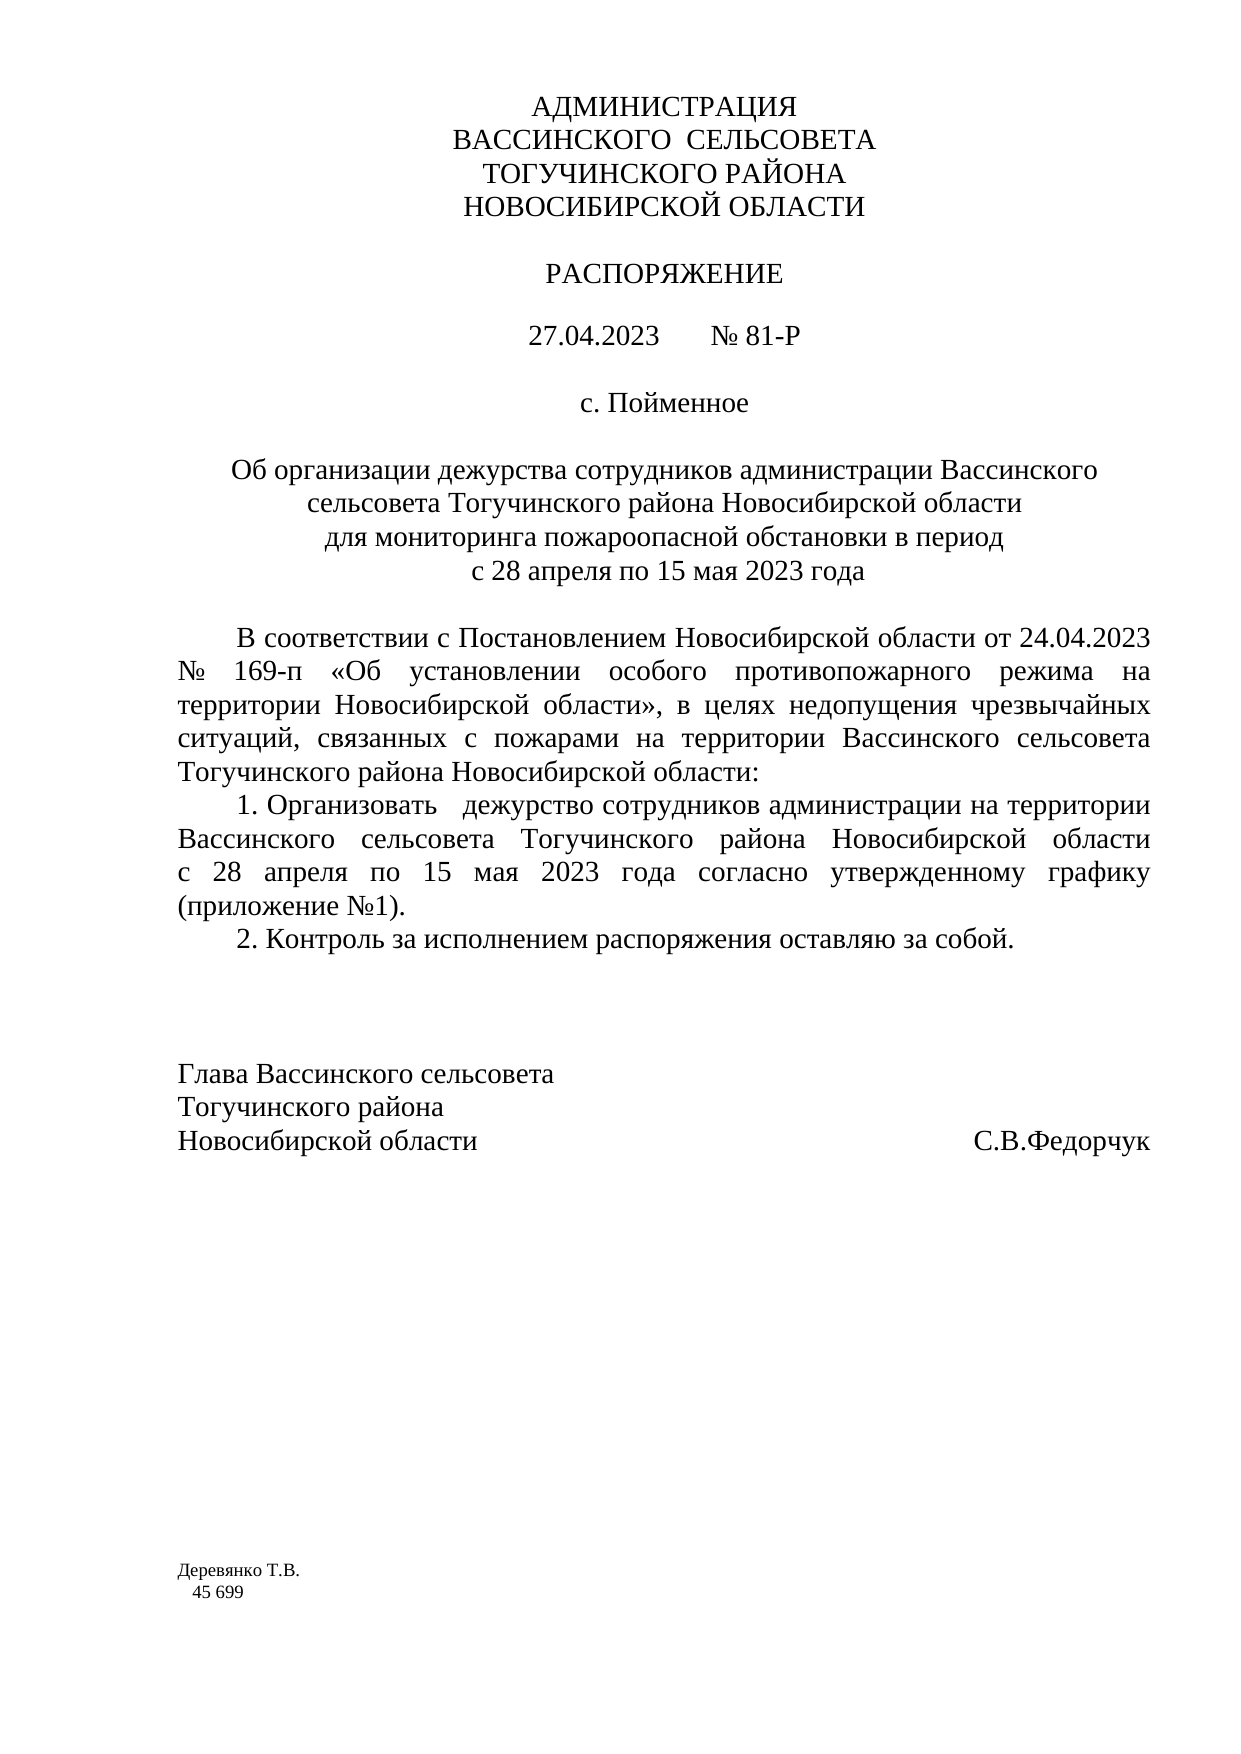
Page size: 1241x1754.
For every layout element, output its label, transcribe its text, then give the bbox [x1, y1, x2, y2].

text 45 699 [177, 1581, 1152, 1602]
text с. Пойменное [177, 385, 1152, 418]
text ТОГУЧИНСКОГО РАЙОНА [177, 156, 1152, 189]
text Об организации дежурства сотрудников администрации Вассинского сельсовета Тогучинского района Новосибирской области [177, 452, 1152, 519]
text НОВОСИБИРСКОЙ ОБЛАСТИ [177, 189, 1152, 223]
text 1. Организовать дежурство сотрудников администрации на территории Вассинского сельсовета Тогучинского района Новосибирской области с 28 апреля по 15 мая 2023 года согласно утвержденному графику (приложение №1). [177, 787, 1152, 922]
text 2. Контроль за исполнением распоряжения оставляю за собой. [177, 922, 1152, 955]
text АДМИНИСТРАЦИЯ [177, 89, 1152, 122]
text ВАССИНСКОГО СЕЛЬСОВЕТА [177, 122, 1152, 156]
text Новосибирской области С.В.Федорчук [177, 1123, 1152, 1156]
text с 28 апреля по 15 мая 2023 года [177, 553, 1152, 586]
text Тогучинского района [177, 1089, 1152, 1123]
text для мониторинга пожароопасной обстановки в период [177, 519, 1152, 553]
text РАСПОРЯЖЕНИЕ [177, 256, 1152, 290]
text 27.04.2023 № 81-Р [177, 318, 1152, 351]
text В соответствии с Постановлением Новосибирской области от 24.04.2023 № 169-п «Об установлении особого противопожарного режима на территории Новосибирской области», в целях недопущения чрезвычайных ситуаций, связанных с пожарами на территории Вассинского сельсовета Тогучинского района Новосибирской области: [177, 620, 1152, 787]
text Глава Вассинского сельсовета [177, 1056, 1152, 1089]
text Деревянко Т.В. [177, 1559, 1152, 1581]
